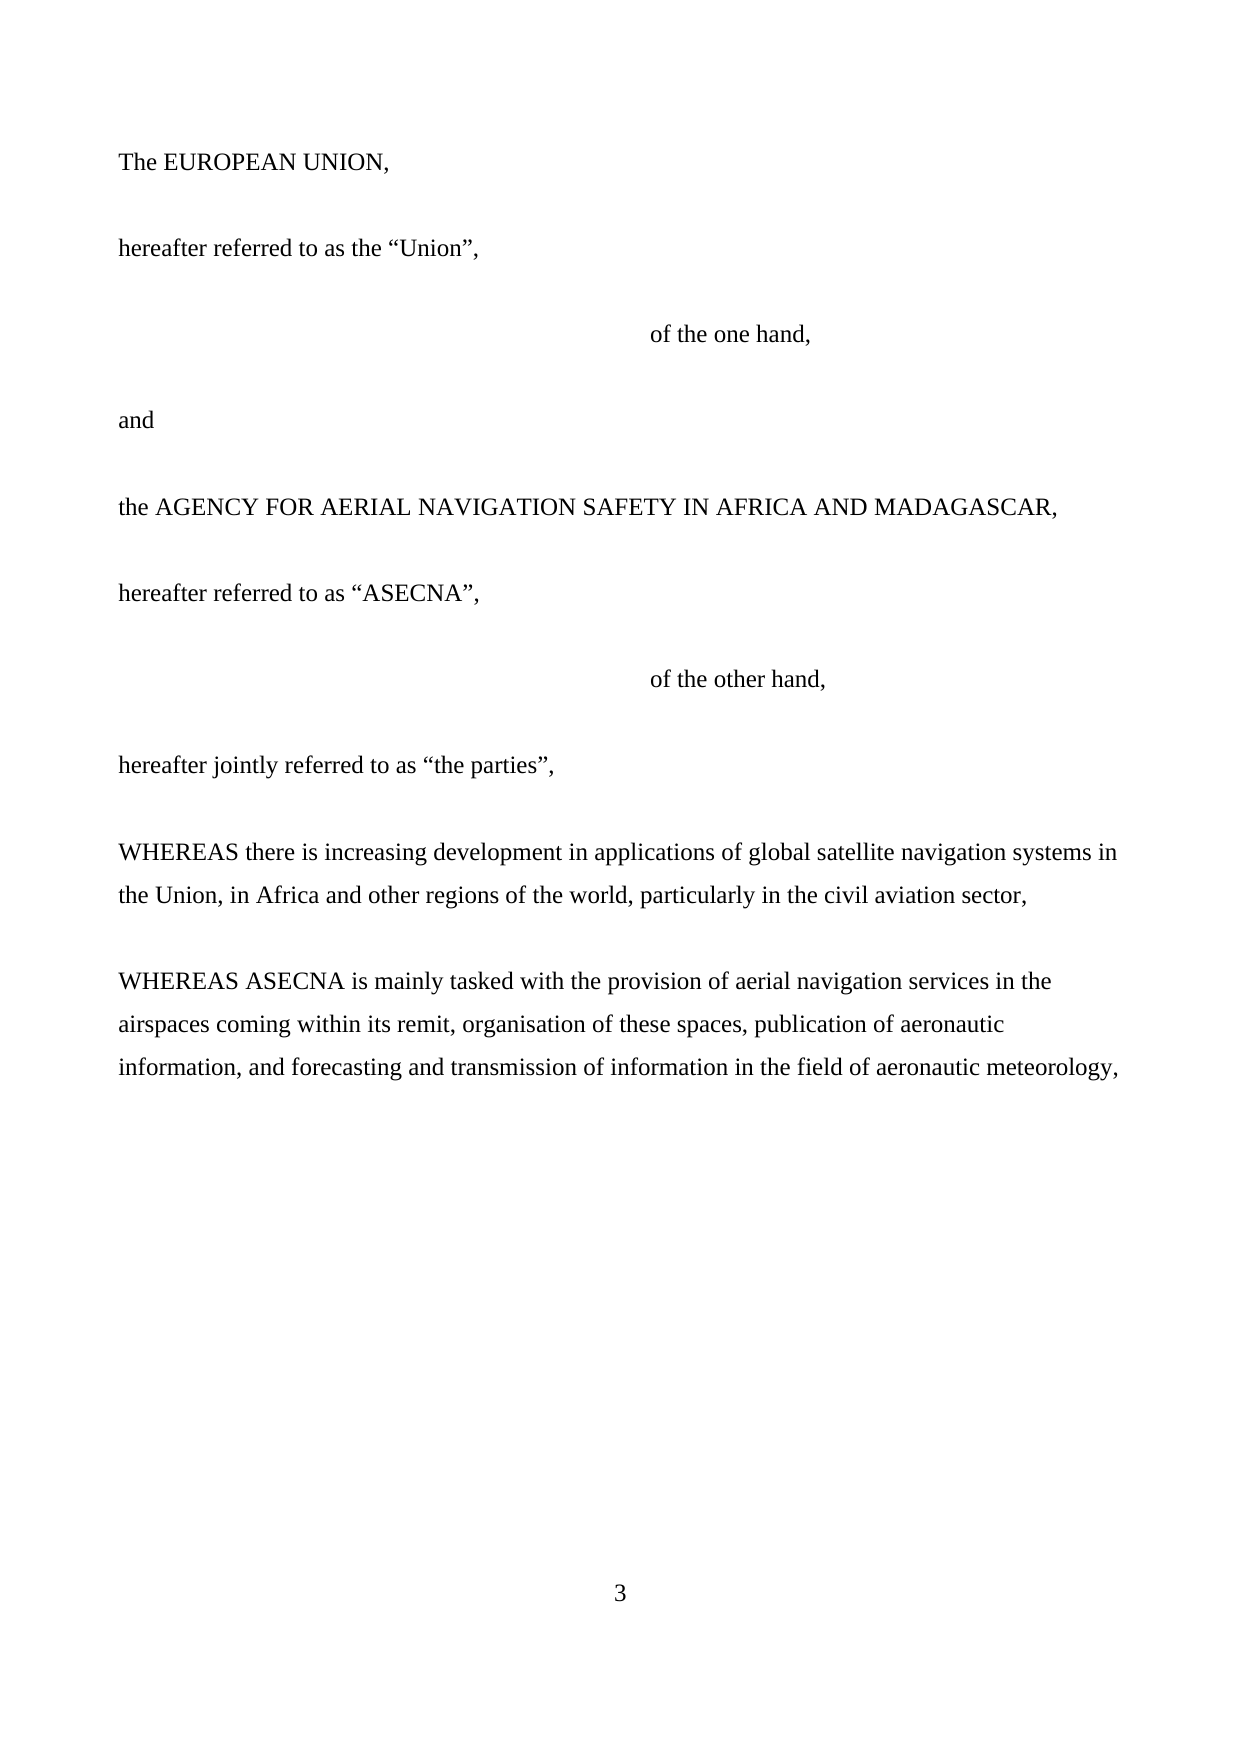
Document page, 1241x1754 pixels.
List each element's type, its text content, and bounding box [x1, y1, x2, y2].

text hereafter jointly referred to as “the parties”, [118, 751, 1122, 779]
text WHEREAS there is increasing development in applications of global satellite navigation systems in the Union, in Africa and other regions of the world, particularly in the civil aviation sector, [118, 837, 1122, 909]
text WHEREAS ASECNA is mainly tasked with the provision of aerial navigation services in the airspaces coming within its remit, organisation of these spaces, publication of aeronautic information, and forecasting and transmission of information in the field of aeronautic meteorology, [118, 966, 1122, 1081]
text and [118, 406, 1122, 434]
text of the one hand, [118, 319, 1122, 348]
text the AGENCY FOR AERIAL NAVIGATION SAFETY IN AFRICA AND MADAGASCAR, [118, 492, 1122, 521]
text The EUROPEAN UNION, [118, 147, 1122, 176]
text of the other hand, [118, 664, 1122, 693]
text hereafter referred to as the “Union”, [118, 233, 1122, 262]
text hereafter referred to as “ASECNA”, [118, 578, 1122, 607]
